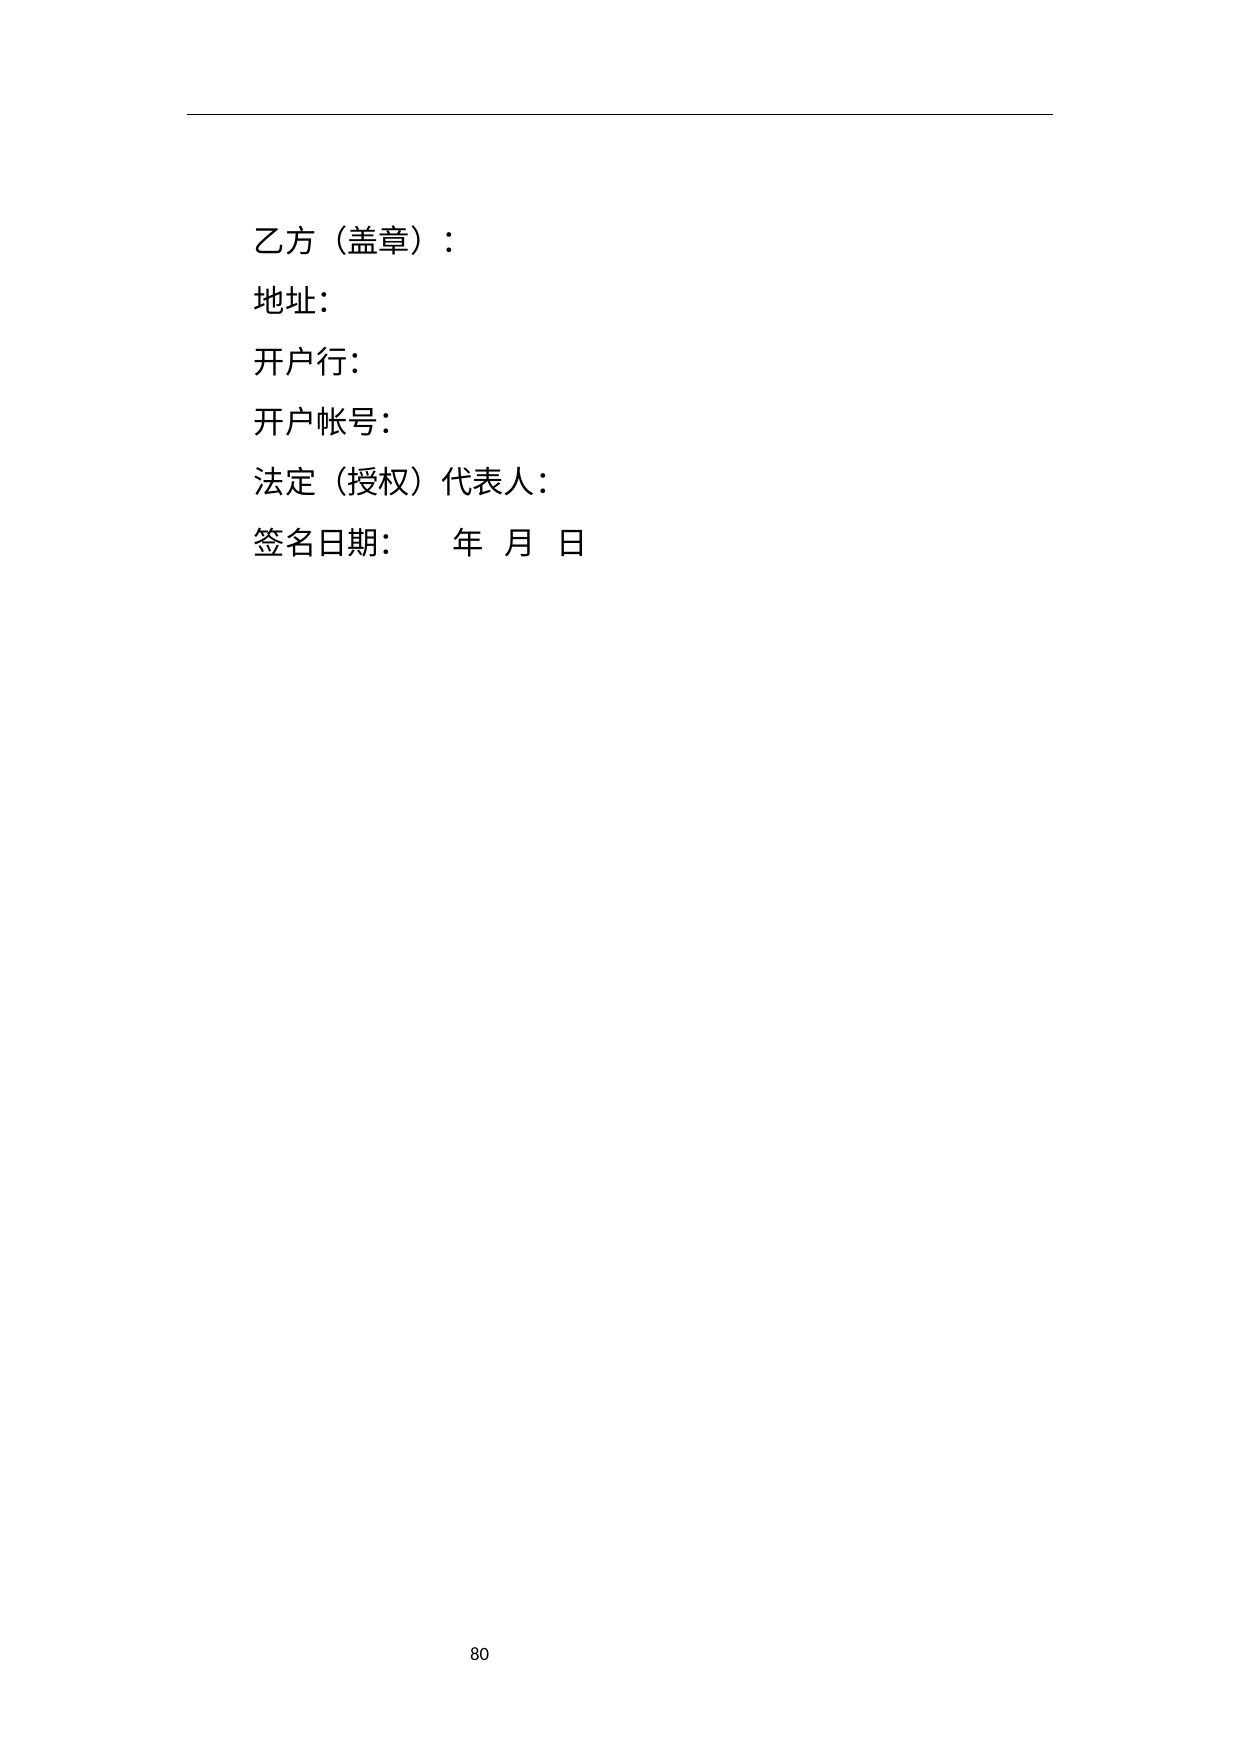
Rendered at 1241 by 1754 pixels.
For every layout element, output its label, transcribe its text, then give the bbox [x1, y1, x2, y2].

text 地址： [187, 274, 1053, 322]
text 开户行： [187, 335, 1053, 383]
text 开户帐号： [187, 395, 1053, 443]
text 法定（授权）代表人： [187, 456, 1053, 503]
text 签名日期： 年 月 日 [187, 516, 1053, 564]
text 乙方（盖章）： [187, 214, 1053, 262]
